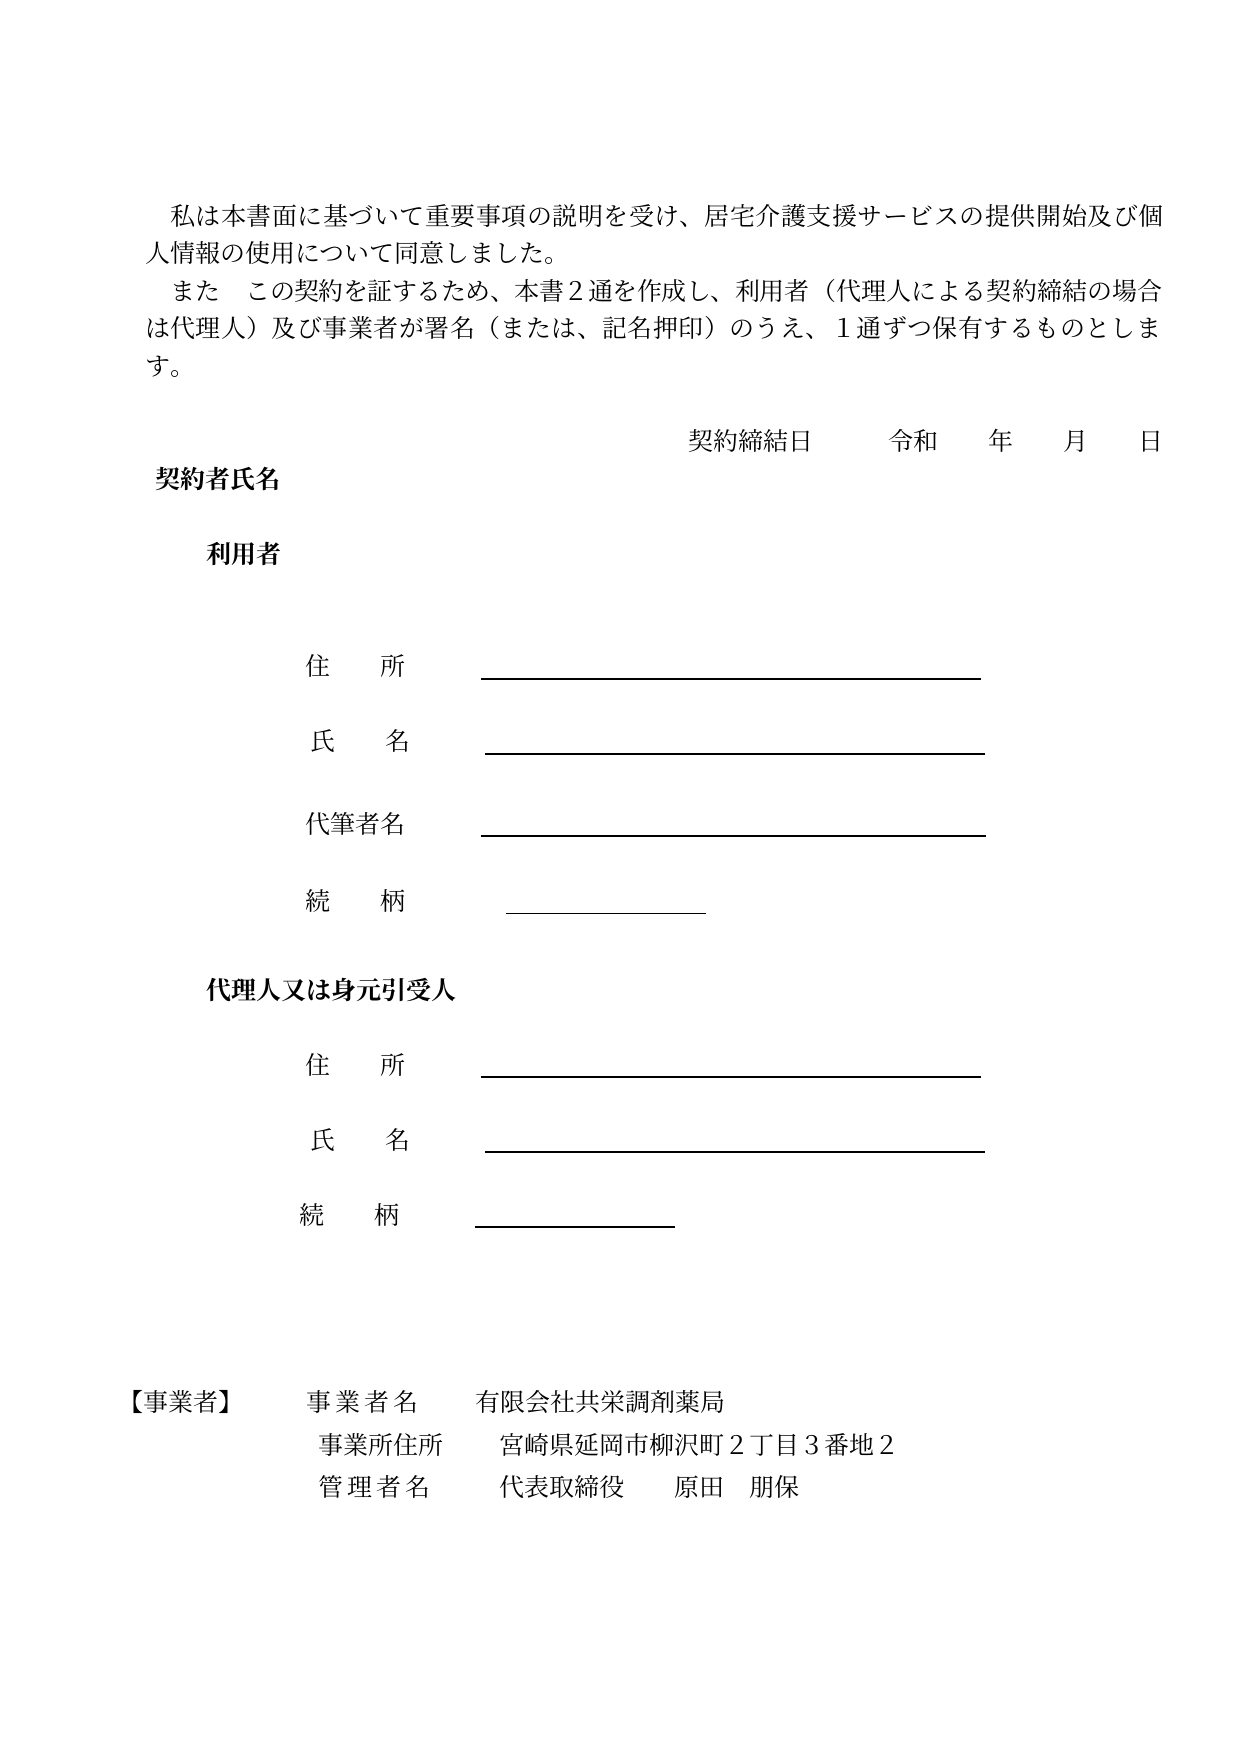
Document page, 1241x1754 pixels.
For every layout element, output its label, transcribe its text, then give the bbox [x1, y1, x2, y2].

text 契約者氏名 [155, 459, 1163, 496]
text 【事業者】 事業者名 有限会社共栄調剤薬局 [118, 1382, 1163, 1420]
text 続 柄 [118, 1195, 1163, 1232]
text 続 柄 [118, 881, 1163, 919]
text また この契約を証するため、本書２通を作成し、利用者（代理人による契約締結の場合は代理人）及び事業者が署名（または、記名押印）のうえ、１通ずつ保有するものとします。 [145, 271, 1163, 383]
text 住 所 [118, 646, 1163, 684]
text 事業所住所 宮崎県延岡市柳沢町２丁目３番地２ [118, 1425, 1163, 1462]
text 住 所 [118, 1045, 1163, 1082]
text 利用者 [206, 534, 1163, 571]
text 代理人又は身元引受人 [206, 970, 1163, 1007]
text 契約締結日 令和 年 月 日 [118, 421, 1163, 459]
text 代筆者名 [305, 804, 1163, 842]
text 氏 名 [118, 721, 1163, 759]
text 氏 名 [118, 1120, 1163, 1157]
text 私は本書面に基づいて重要事項の説明を受け、居宅介護支援サービスの提供開始及び個人情報の使用について同意しました。 [145, 196, 1163, 271]
text 管理者名 代表取締役 原田 朋保 [118, 1467, 1163, 1504]
